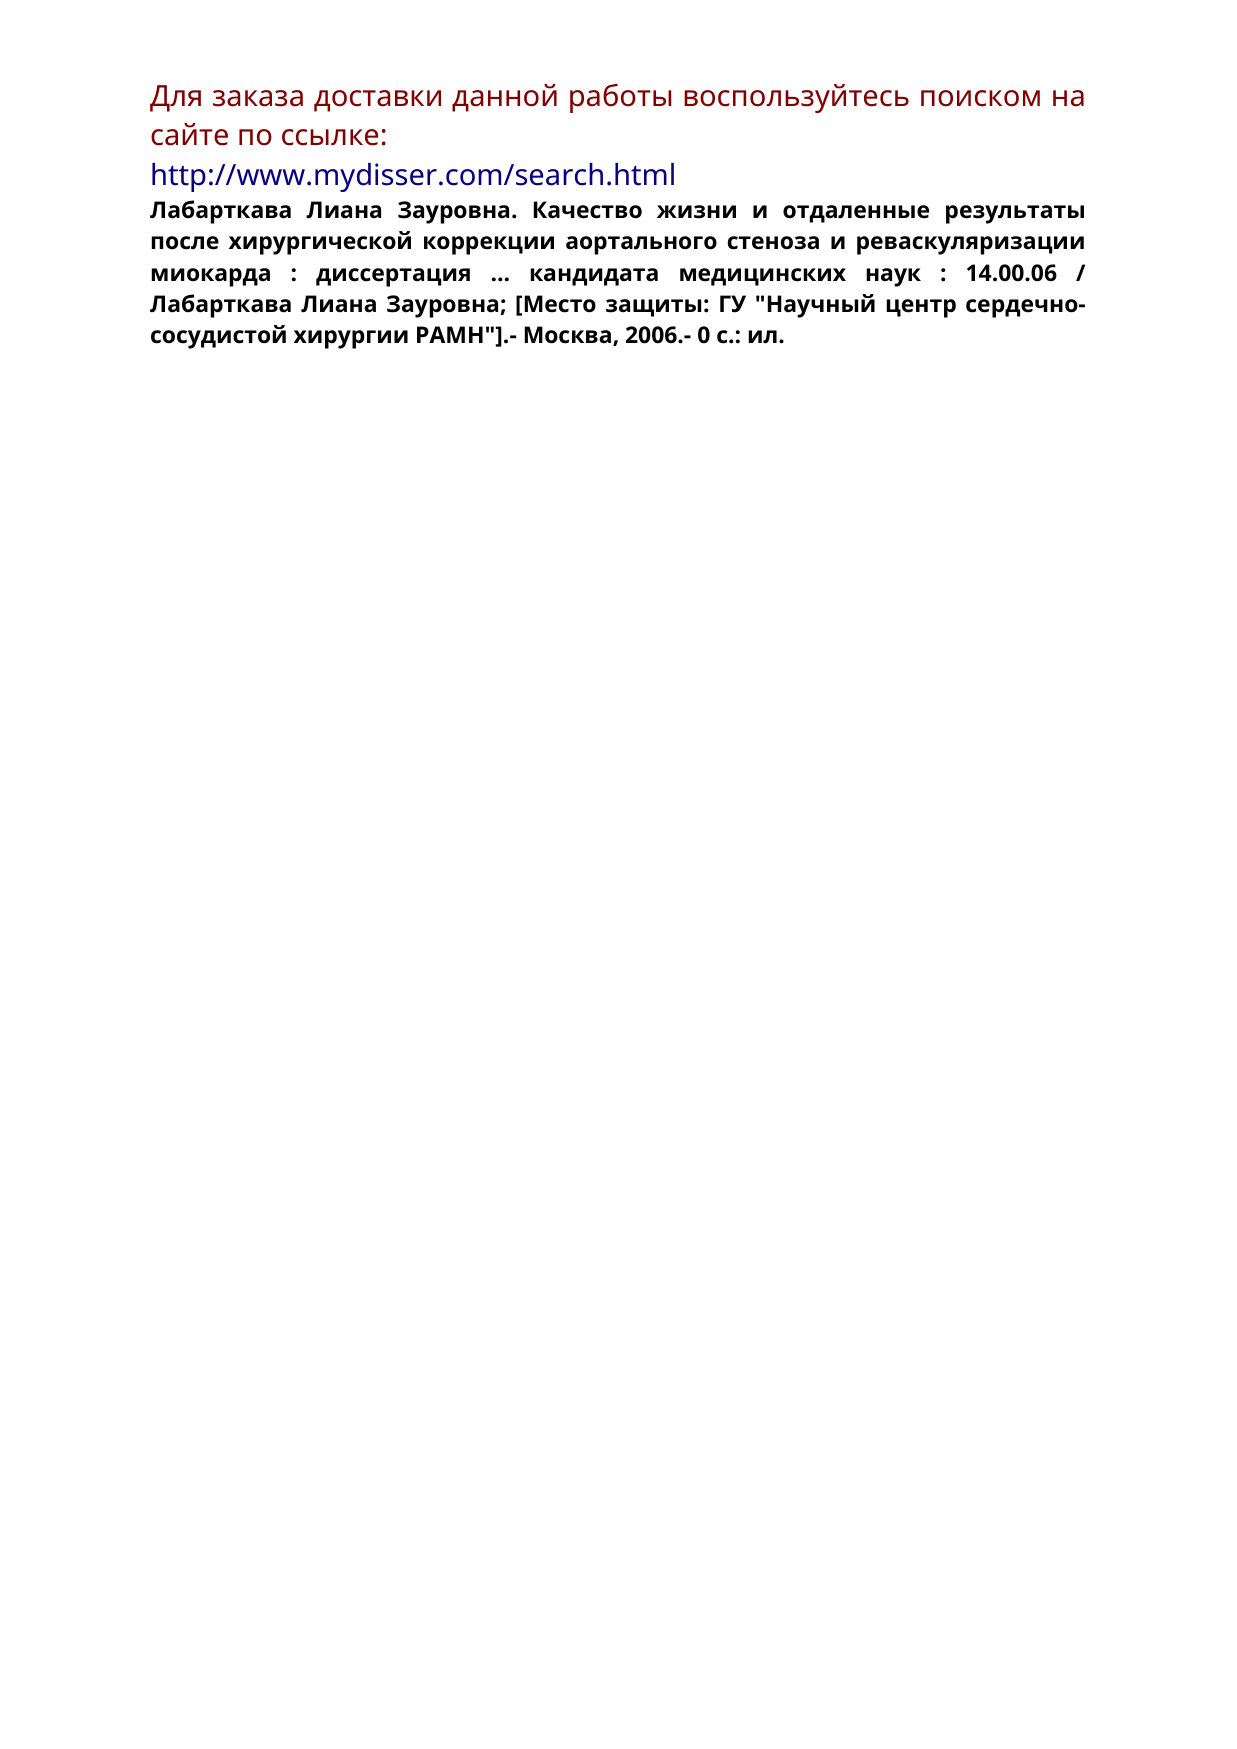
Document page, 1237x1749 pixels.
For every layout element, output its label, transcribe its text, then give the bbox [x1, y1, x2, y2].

text Лабарткава Лиана Зауровна. Качество жизни и отдаленные результаты после хирургической коррекции аортального стеноза и реваскуляризации миокарда : диссертация ... кандидата медицинских наук : 14.00.06 / Лабарткава Лиана Зауровна; [Место защиты: ГУ "Научный центр сердечно-сосудистой хирургии РАМН"].- Москва, 2006.- 0 с.: ил. [150, 194, 1086, 350]
